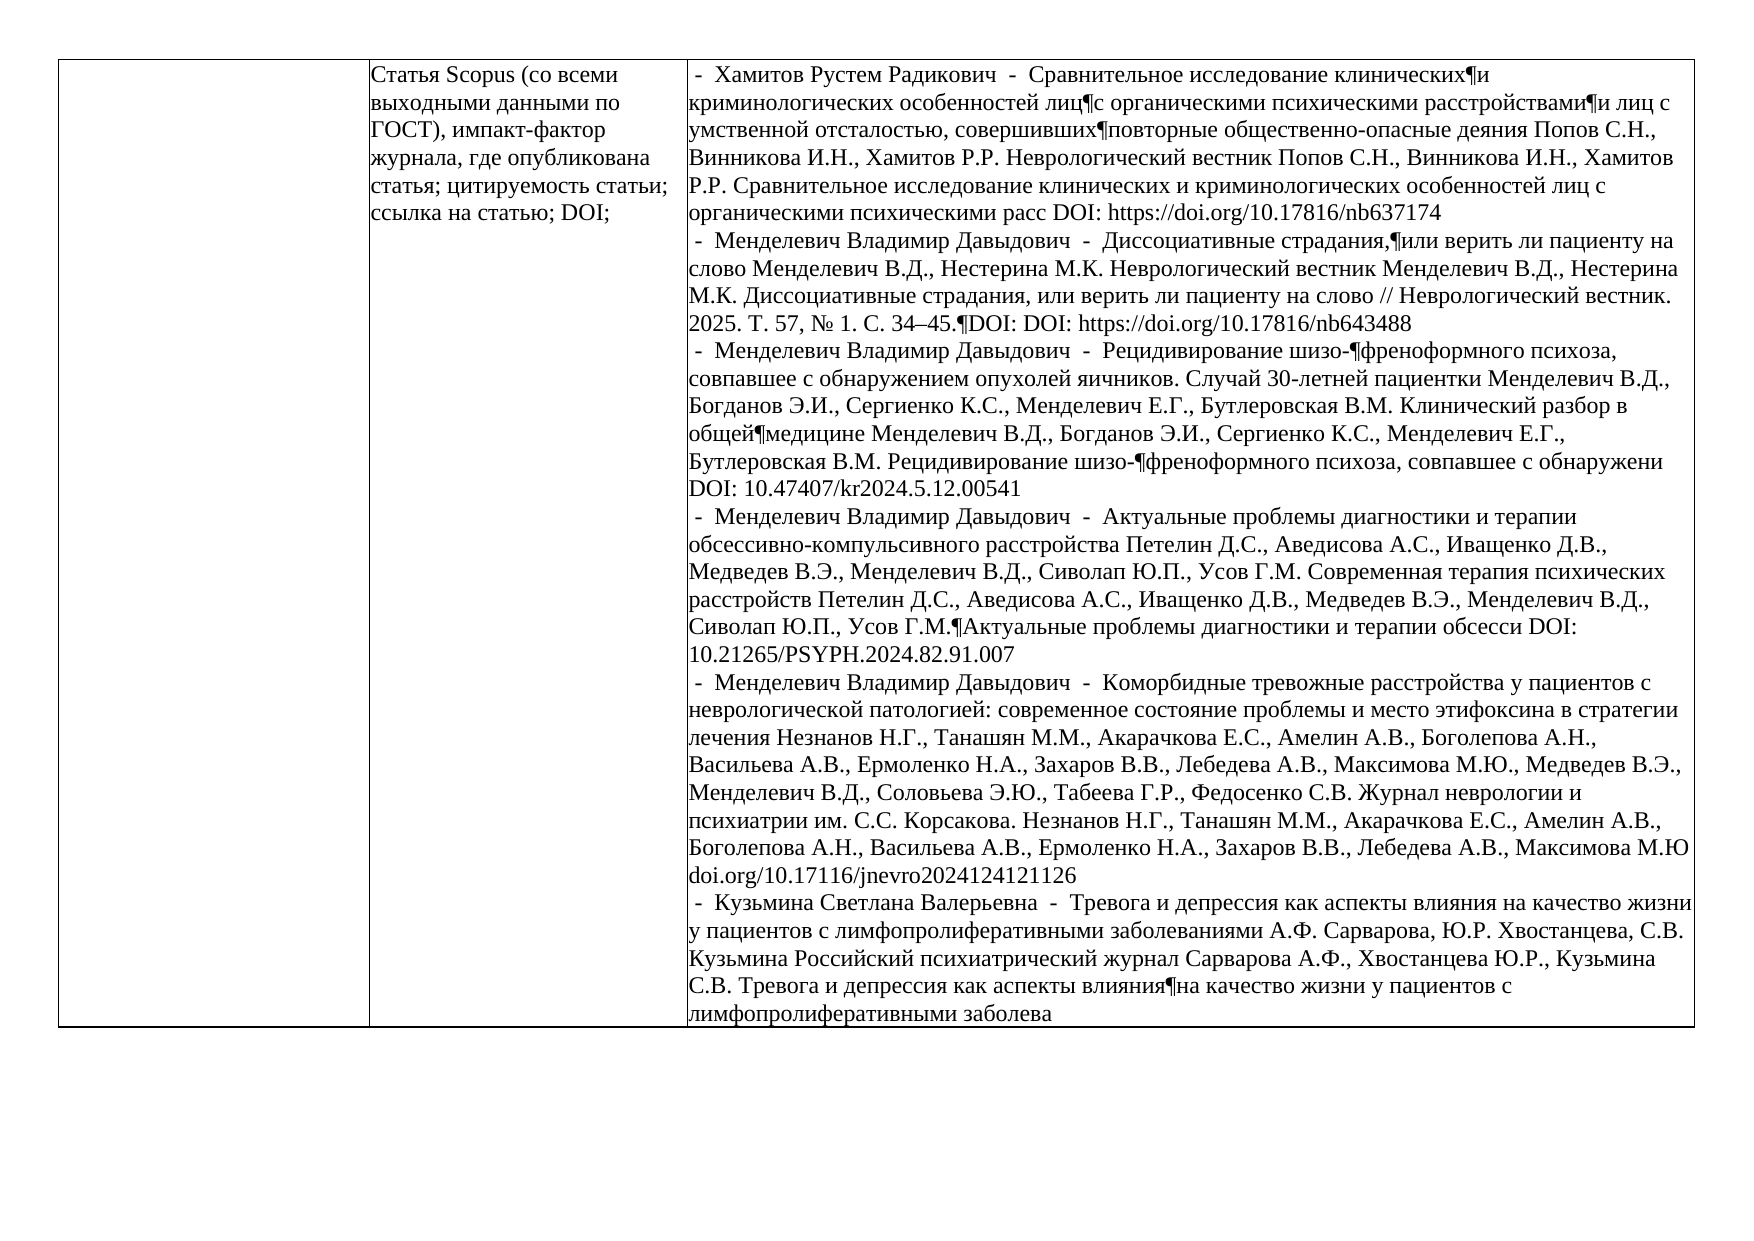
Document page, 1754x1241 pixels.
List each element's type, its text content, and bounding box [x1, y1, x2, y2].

table_cell - Хамитов Рустем Радикович - Сравнительное исследование клинических¶и криминологических особенностей лиц¶с органическими психическими расстройствами¶и лиц с умственной отсталостью, совершивших¶повторные общественно-опасные деяния Попов С.Н., Винникова И.Н., Хамитов Р.Р. Неврологический вестник Попов С.Н., Винникова И.Н., Хамитов Р.Р. Сравнительное исследование клинических и криминологических особенностей лиц с органическими психическими расс DOI: https://doi.org/10.17816/nb637174 - Менделевич Владимир Давыдович - Диссоциативные страдания,¶или верить ли пациенту на слово Менделевич В.Д., Нестерина М.К. Неврологический вестник Менделевич В.Д., Нестерина М.К. Диссоциативные страдания, или верить ли пациенту на слово // Неврологический вестник. 2025. Т. 57, № 1. С. 34–45.¶DOI: DOI: https://doi.org/10.17816/nb643488 - Менделевич Владимир Давыдович - Рецидивирование шизо-¶френоформного психоза, совпавшее с обнаружением опухолей яичников. Случай 30-летней пациентки Менделевич В.Д., Богданов Э.И., Сергиенко К.С., Менделевич Е.Г., Бутлеровская В.М. Клинический разбор в общей¶медицине Менделевич В.Д., Богданов Э.И., Сергиенко К.С., Менделевич Е.Г., Бутлеровская В.М. Рецидивирование шизо-¶френоформного психоза, совпавшее с обнаружени DOI: 10.47407/kr2024.5.12.00541 - Менделевич Владимир Давыдович - Актуальные проблемы диагностики и терапии обсессивно-компульсивного расстройства Петелин Д.С., Аведисова А.С., Иващенко Д.В., Медведев В.Э., Менделевич В.Д., Сиволап Ю.П., Усов Г.М. Современная терапия психических расстройств Петелин Д.С., Аведисова А.С., Иващенко Д.В., Медведев В.Э., Менделевич В.Д., Сиволап Ю.П., Усов Г.М.¶Актуальные проблемы диагностики и терапии обсесси DOI: 10.21265/PSYPH.2024.82.91.007 - Менделевич Владимир Давыдович - Коморбидные тревожные расстройства у пациентов с неврологической патологией: современное состояние проблемы и место этифоксина в стратегии лечения Незнанов Н.Г., Танашян М.М., Акарачкова Е.С., Амелин А.В., Боголепова А.Н., Васильева А.В., Ермоленко Н.А., Захаров В.В., Лебедева А.В., Максимова М.Ю., Медведев В.Э., Менделевич В.Д., Соловьева Э.Ю., Табеева Г.Р., Федосенко С.В. Журнал неврологии и психиатрии им. С.С. Корсакова. Незнанов Н.Г., Танашян М.М., Акарачкова Е.С., Амелин А.В., Боголепова А.Н., Васильева А.В., Ермоленко Н.А., Захаров В.В., Лебедева А.В., Максимова М.Ю doi.org/10.17116/jnevro2024124121126 - Кузьмина Светлана Валерьевна - Тревога и депрессия как аспекты влияния на качество жизни у пациентов с лимфопролиферативными заболеваниями А.Ф. Сарварова, Ю.Р. Хвостанцева, С.В. Кузьмина Российский психиатрический журнал Сарварова А.Ф., Хвостанцева Ю.Р., Кузьмина С.В. Тревога и депрессия как аспекты влияния¶на качество жизни у пациентов с лимфопролиферативными заболева [688, 60, 1694, 1026]
table_cell Статья Scopus (со всеми выходными данными по ГОСТ), импакт-фактор журнала, где опубликована статья; цитируемость статьи; ссылка на статью; DOI; [370, 60, 687, 1026]
